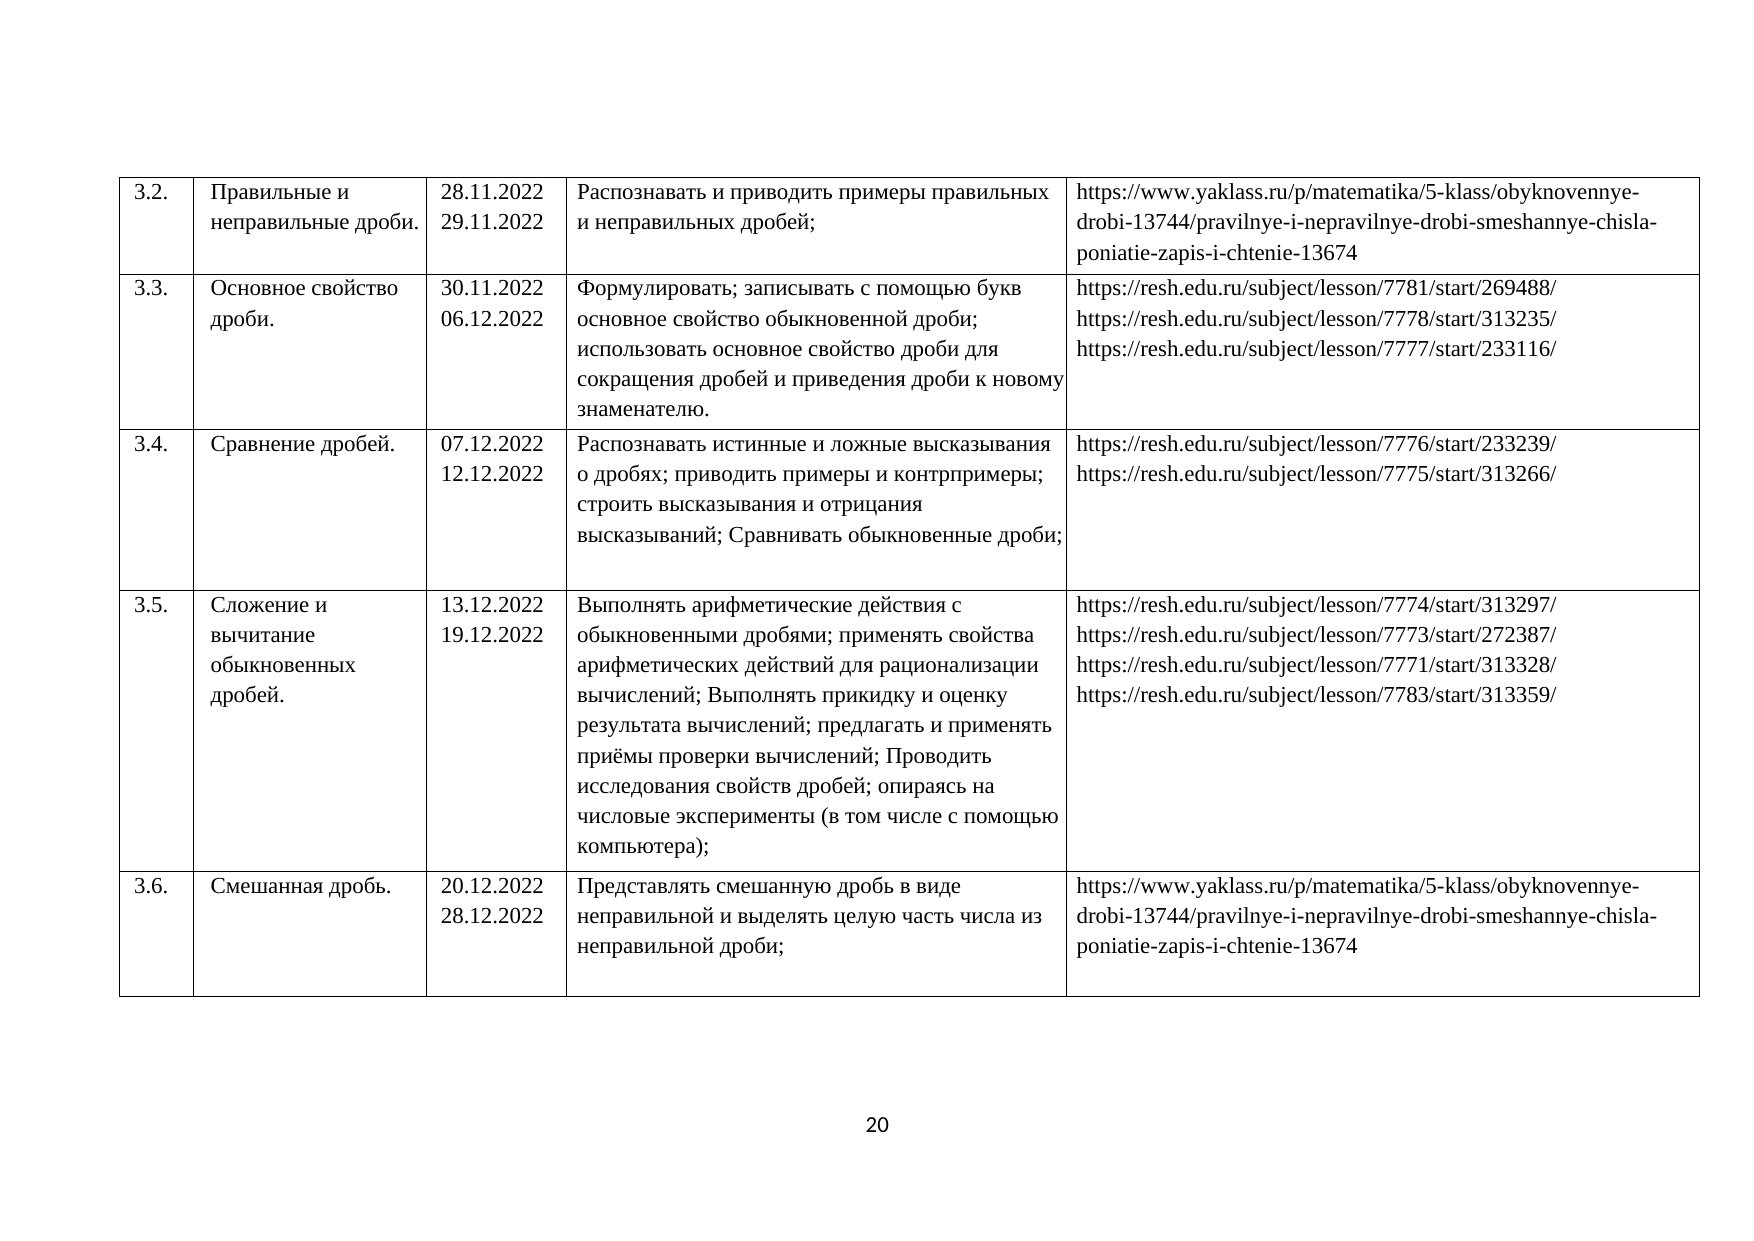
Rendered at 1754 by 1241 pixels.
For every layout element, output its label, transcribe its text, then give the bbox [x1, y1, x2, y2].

table_cell 28.11.2022 29.11.2022 [427, 178, 566, 273]
table_cell 20.12.2022 28.12.2022 [427, 872, 566, 996]
table_cell https://resh.edu.ru/subject/lesson/7781/start/269488/ https://resh.edu.ru/subject/lesson/7778/start/313235/ https://resh.edu.ru/subject/lesson/7777/start/233116/ [1067, 275, 1699, 429]
table_cell 3.6. [120, 872, 193, 996]
table_cell 3.3. [120, 275, 193, 429]
table_cell Сравнение дробей. [194, 430, 426, 590]
table_cell Формулировать; записывать с помощью букв основное свойство обыкновенной дроби; использовать основное свойство дроби для сокращения дробей и приведения дроби к новому знаменателю. [567, 275, 1066, 429]
table_cell 13.12.2022 19.12.2022 [427, 591, 566, 871]
table_cell Представлять смешанную дробь в виде неправильной и выделять целую часть числа из неправильной дроби; [567, 872, 1066, 996]
table_cell Сложение и вычитание обыкновенных дробей. [194, 591, 426, 871]
table_cell Распознавать и приводить примеры правильных и неправильных дробей; [567, 178, 1066, 273]
table_cell Правильные и неправильные дроби. [194, 178, 426, 273]
table_cell Распознавать истинные и ложные высказывания о дробях; приводить примеры и контрпримеры; строить высказывания и отрицания высказываний; Сравнивать обыкновенные дроби; [567, 430, 1066, 590]
table_cell 07.12.2022 12.12.2022 [427, 430, 566, 590]
table_cell 3.4. [120, 430, 193, 590]
table_cell 30.11.2022 06.12.2022 [427, 275, 566, 429]
table_cell https://resh.edu.ru/subject/lesson/7776/start/233239/ https://resh.edu.ru/subject/lesson/7775/start/313266/ [1067, 430, 1699, 590]
table_cell https://www.yaklass.ru/p/matematika/5-klass/obyknovennye-drobi-13744/pravilnye-i-nepravilnye-drobi-smeshannye-chisla-poniatie-zapis-i-chtenie-13674 [1067, 872, 1699, 996]
table_cell 3.2. [120, 178, 193, 273]
table_cell 3.5. [120, 591, 193, 871]
table_cell https://resh.edu.ru/subject/lesson/7774/start/313297/ https://resh.edu.ru/subject/lesson/7773/start/272387/ https://resh.edu.ru/subject/lesson/7771/start/313328/ https://resh.edu.ru/subject/lesson/7783/start/313359/ [1067, 591, 1699, 871]
table_cell Смешанная дробь. [194, 872, 426, 996]
table_cell https://www.yaklass.ru/p/matematika/5-klass/obyknovennye-drobi-13744/pravilnye-i-nepravilnye-drobi-smeshannye-chisla-poniatie-zapis-i-chtenie-13674 [1067, 178, 1699, 273]
table_cell Основное свойство дроби. [194, 275, 426, 429]
